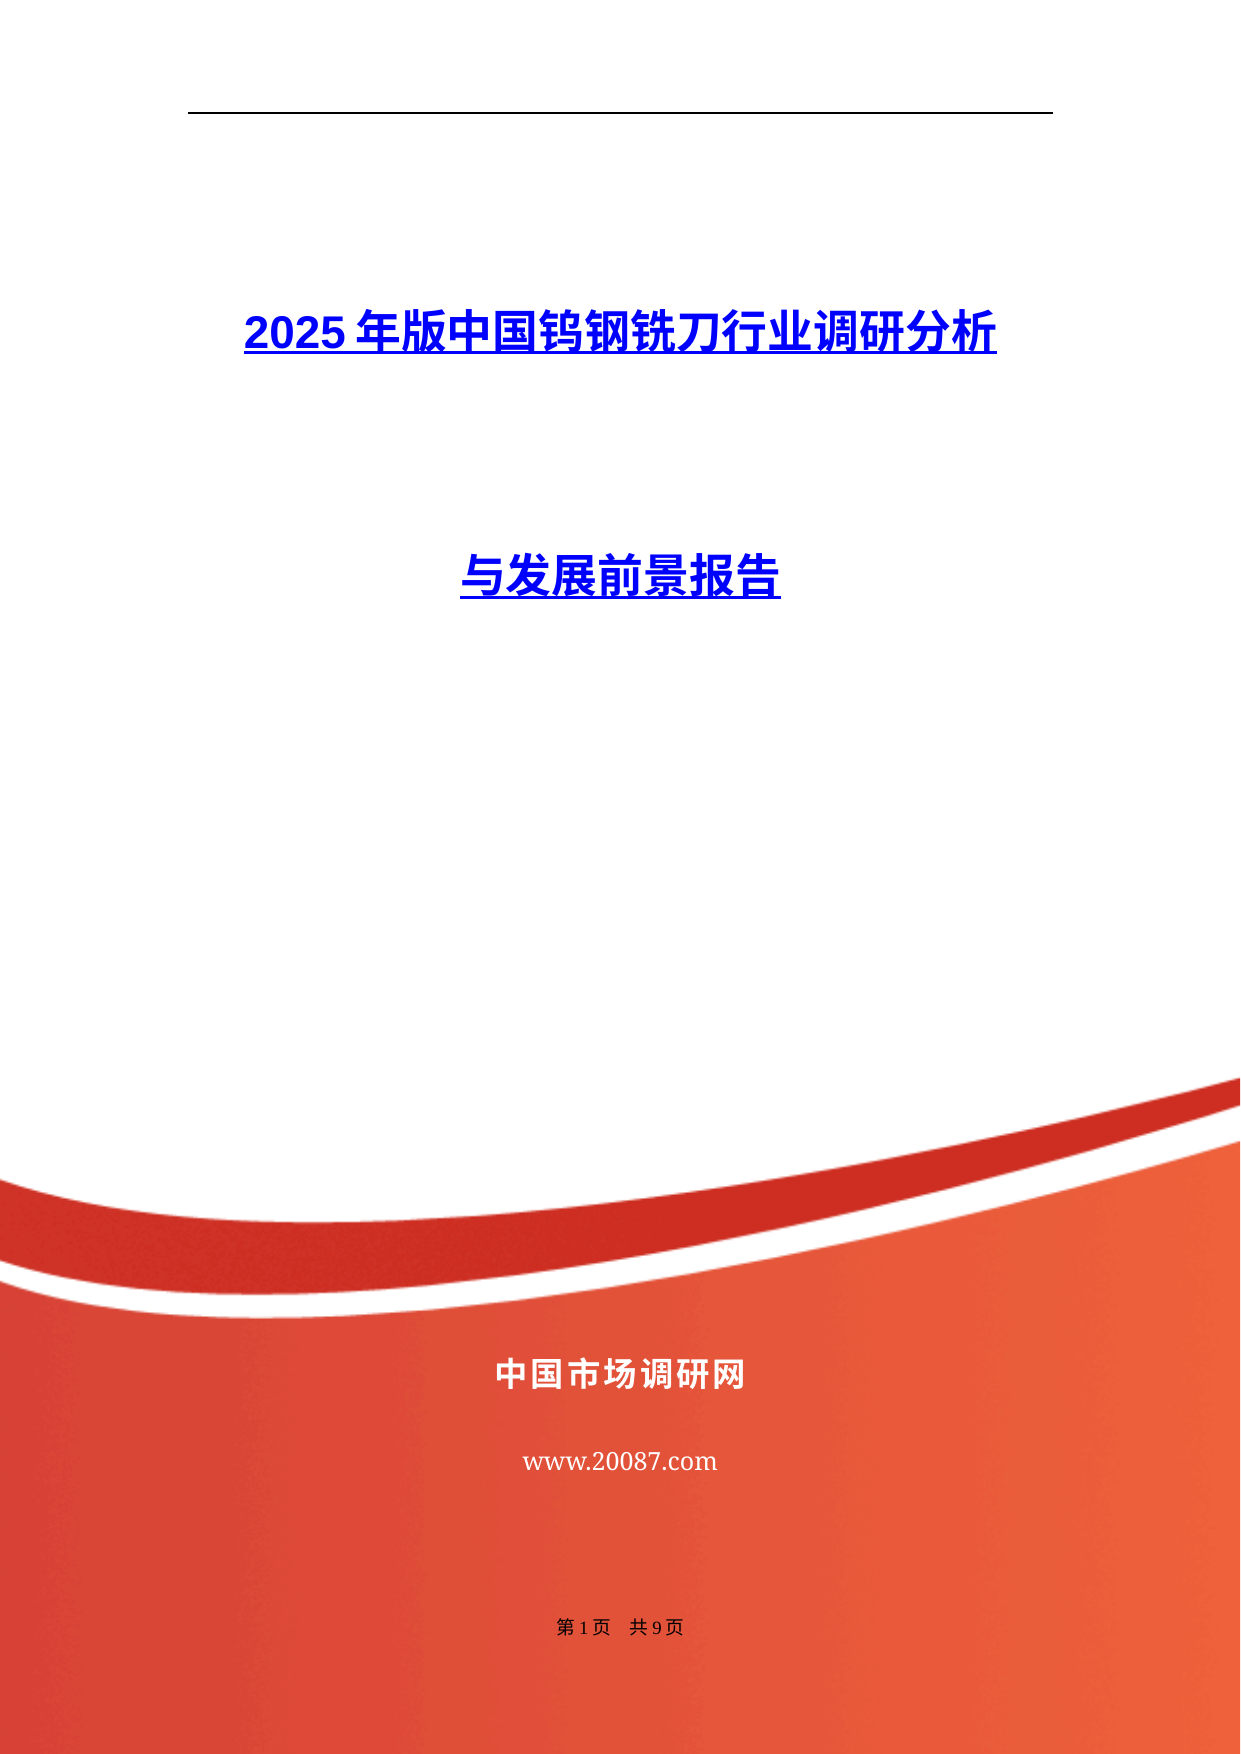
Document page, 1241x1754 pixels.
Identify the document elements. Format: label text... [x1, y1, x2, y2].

picture [0, 1006, 1241, 1754]
text www.20087.com [187, 1428, 1053, 1493]
table_header 2025年版中国钨钢铣刀行业调研分析与发展前景报告 [188, 207, 1053, 773]
subtitle 中国市场调研网 [187, 1339, 1053, 1404]
